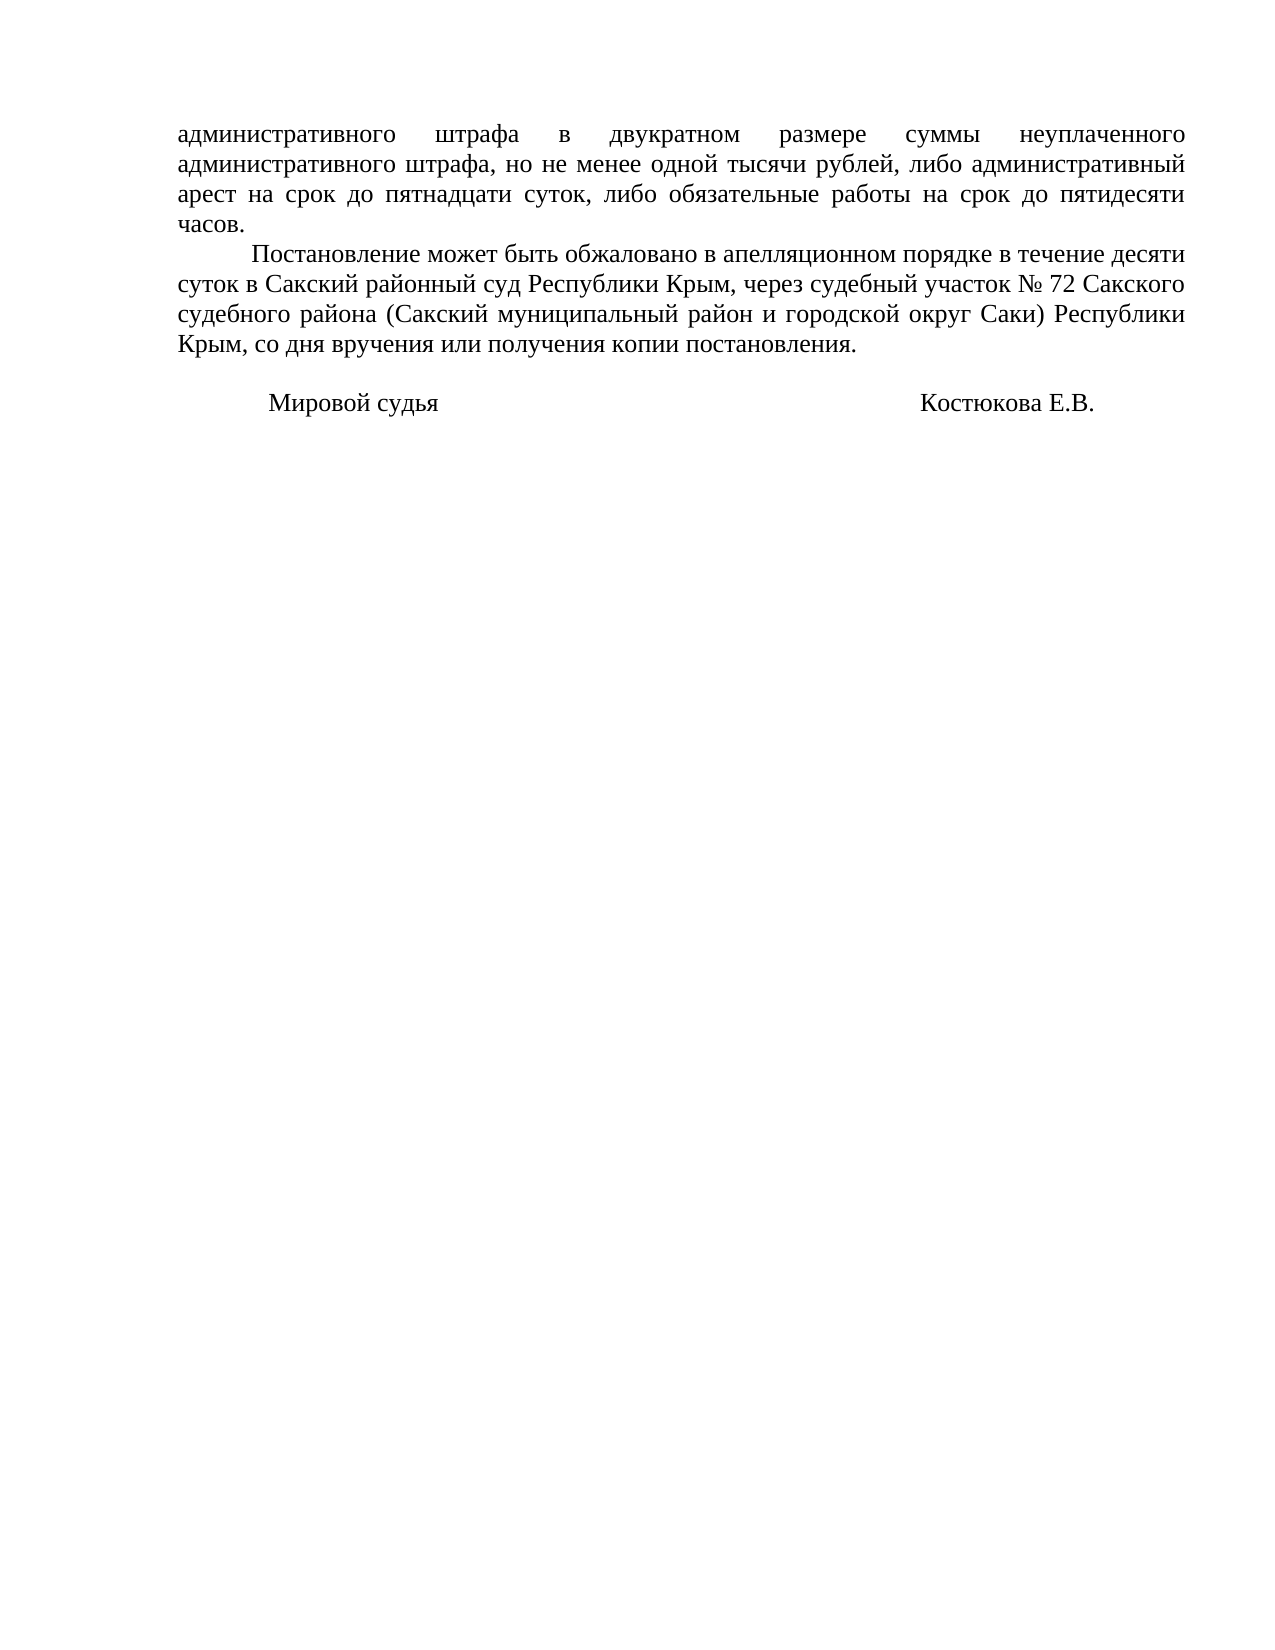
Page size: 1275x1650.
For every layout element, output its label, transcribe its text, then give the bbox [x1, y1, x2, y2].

text Постановление может быть обжаловано в апелляционном порядке в течение десяти суток в Сакский районный суд Республики Крым, через судебный участок № 72 Сакского судебного района (Сакский муниципальный район и городской округ Саки) Республики Крым, со дня вручения или получения копии постановления. [177, 238, 1186, 358]
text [177, 118, 1186, 238]
text Мировой судья Костюкова Е.В. [177, 387, 1186, 417]
